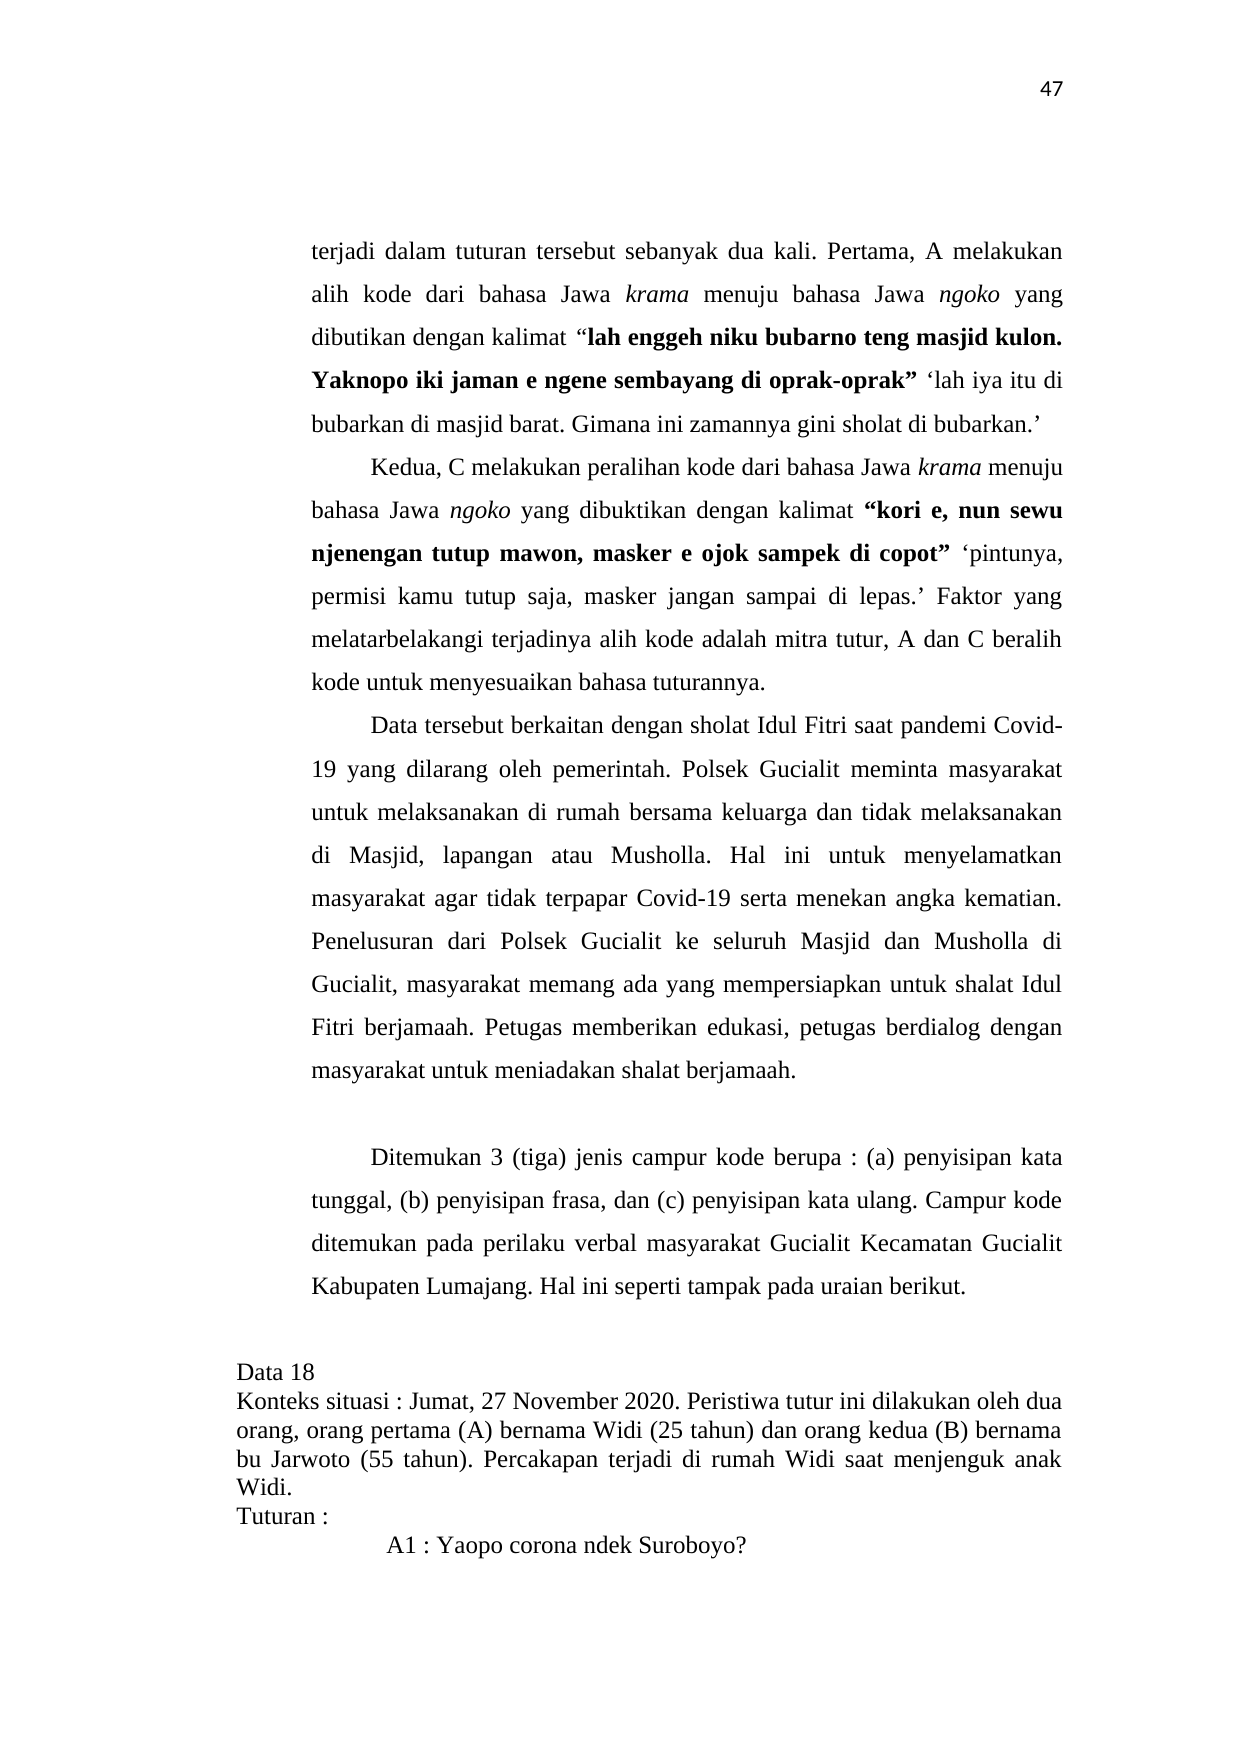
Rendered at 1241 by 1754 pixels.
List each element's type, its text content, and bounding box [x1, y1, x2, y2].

text Kedua, C melakukan peralihan kode dari bahasa Jawa krama menuju bahasa Jawa ngoko yang dibuktikan dengan kalimat “kori e, nun sewu njenengan tutup mawon, masker e ojok sampek di copot” ‘pintunya, permisi kamu tutup saja, masker jangan sampai di lepas.’ Faktor yang melatarbelakangi terjadinya alih kode adalah mitra tutur, A dan C beralih kode untuk menyesuaikan bahasa tuturannya. [311, 452, 1063, 696]
text A1 : Yaopo corona ndek Suroboyo? [236, 1530, 1063, 1559]
text Konteks situasi : Jumat, 27 November 2020. Peristiwa tutur ini dilakukan oleh dua orang, orang pertama (A) bernama Widi (25 tahun) dan orang kedua (B) bernama bu Jarwoto (55 tahun). Percakapan terjadi di rumah Widi saat menjenguk anak Widi. [236, 1386, 1063, 1501]
text Data 18 [236, 1357, 1063, 1386]
text Ditemukan 3 (tiga) jenis campur kode berupa : (a) penyisipan kata tunggal, (b) penyisipan frasa, dan (c) penyisipan kata ulang. Campur kode ditemukan pada perilaku verbal masyarakat Gucialit Kecamatan Gucialit Kabupaten Lumajang. Hal ini seperti tampak pada uraian berikut. [311, 1142, 1063, 1300]
text Tuturan : [236, 1501, 1063, 1530]
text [311, 236, 1063, 437]
text Data tersebut berkaitan dengan sholat Idul Fitri saat pandemi Covid-19 yang dilarang oleh pemerintah. Polsek Gucialit meminta masyarakat untuk melaksanakan di rumah bersama keluarga dan tidak melaksanakan di Masjid, lapangan atau Musholla. Hal ini untuk menyelamatkan masyarakat agar tidak terpapar Covid-19 serta menekan angka kematian. Penelusuran dari Polsek Gucialit ke seluruh Masjid dan Musholla di Gucialit, masyarakat memang ada yang mempersiapkan untuk shalat Idul Fitri berjamaah. Petugas memberikan edukasi, petugas berdialog dengan masyarakat untuk meniadakan shalat berjamaah. [311, 711, 1063, 1084]
